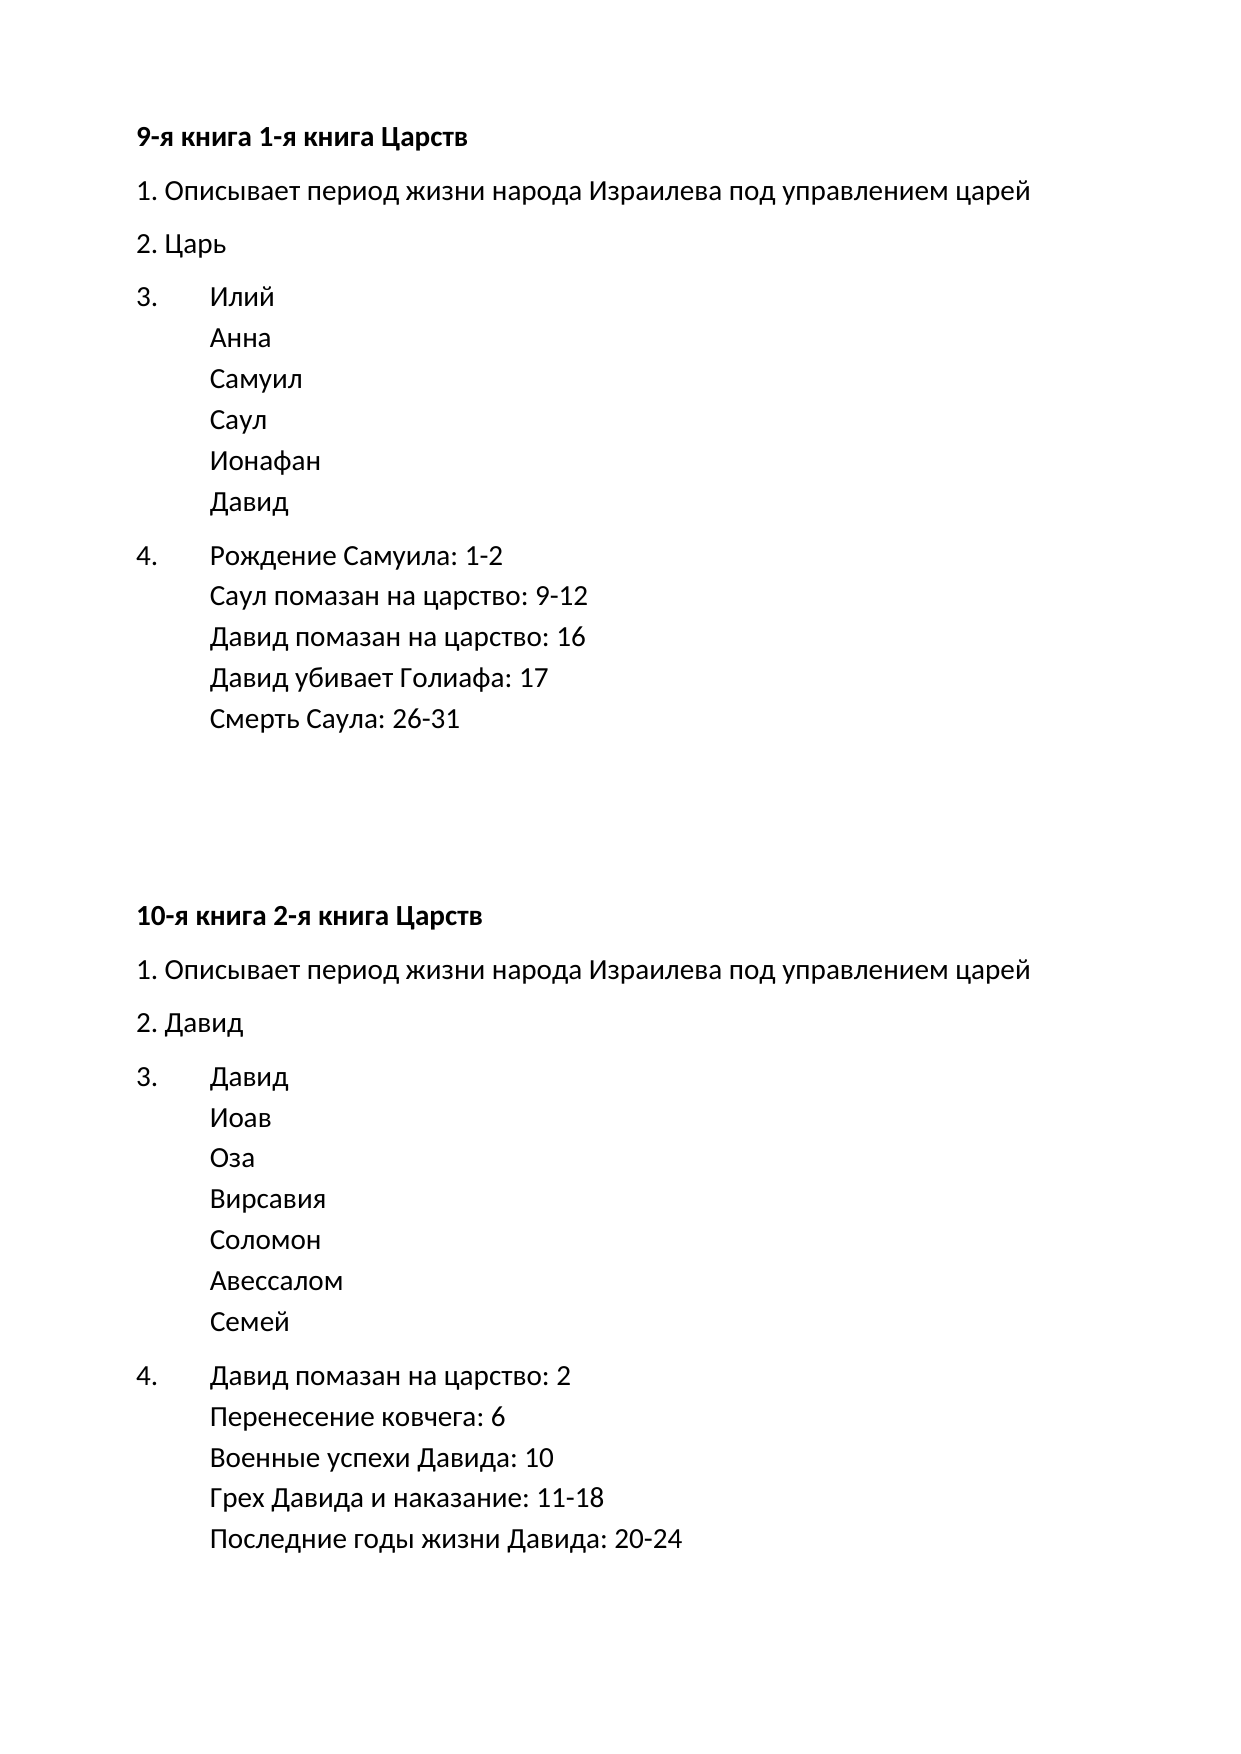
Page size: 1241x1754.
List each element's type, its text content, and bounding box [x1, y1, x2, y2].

text Давид помазан на царство: 16 [136, 618, 1152, 654]
text Саул помазан на царство: 9-12 [136, 577, 1152, 613]
text Последние годы жизни Давида: 20-24 [136, 1521, 1152, 1556]
text Вирсавия [136, 1181, 1152, 1216]
text Ионафан [136, 442, 1152, 478]
text 2. Давид [136, 1004, 1152, 1040]
text 2. Царь [136, 225, 1152, 261]
text 1. Описывает период жизни народа Израилева под управлением царей [136, 172, 1152, 207]
text 1. Описывает период жизни народа Израилева под управлением царей [136, 951, 1152, 986]
text Перенесение ковчега: 6 [136, 1398, 1152, 1433]
text Самуил [136, 360, 1152, 396]
text 4. Рождение Самуила: 1-2 [136, 537, 1152, 572]
text Семей [136, 1303, 1152, 1339]
text Давид [136, 483, 1152, 519]
text Смерть Саула: 26-31 [136, 700, 1152, 736]
text 3. Давид [136, 1058, 1152, 1093]
text 3. Илий [136, 278, 1152, 314]
text Грех Давида и наказание: 11-18 [136, 1479, 1152, 1515]
text 4. Давид помазан на царство: 2 [136, 1357, 1152, 1392]
text Анна [136, 319, 1152, 355]
text Саул [136, 401, 1152, 437]
text Авессалом [136, 1262, 1152, 1298]
text 10-я книга 2-я книга Царств [136, 897, 1152, 933]
text Соломон [136, 1221, 1152, 1257]
text Давид убивает Голиафа: 17 [136, 659, 1152, 695]
text 9-я книга 1-я книга Царств [136, 118, 1152, 154]
text Иоав [136, 1099, 1152, 1134]
text Военные успехи Давида: 10 [136, 1439, 1152, 1474]
text Оза [136, 1139, 1152, 1175]
